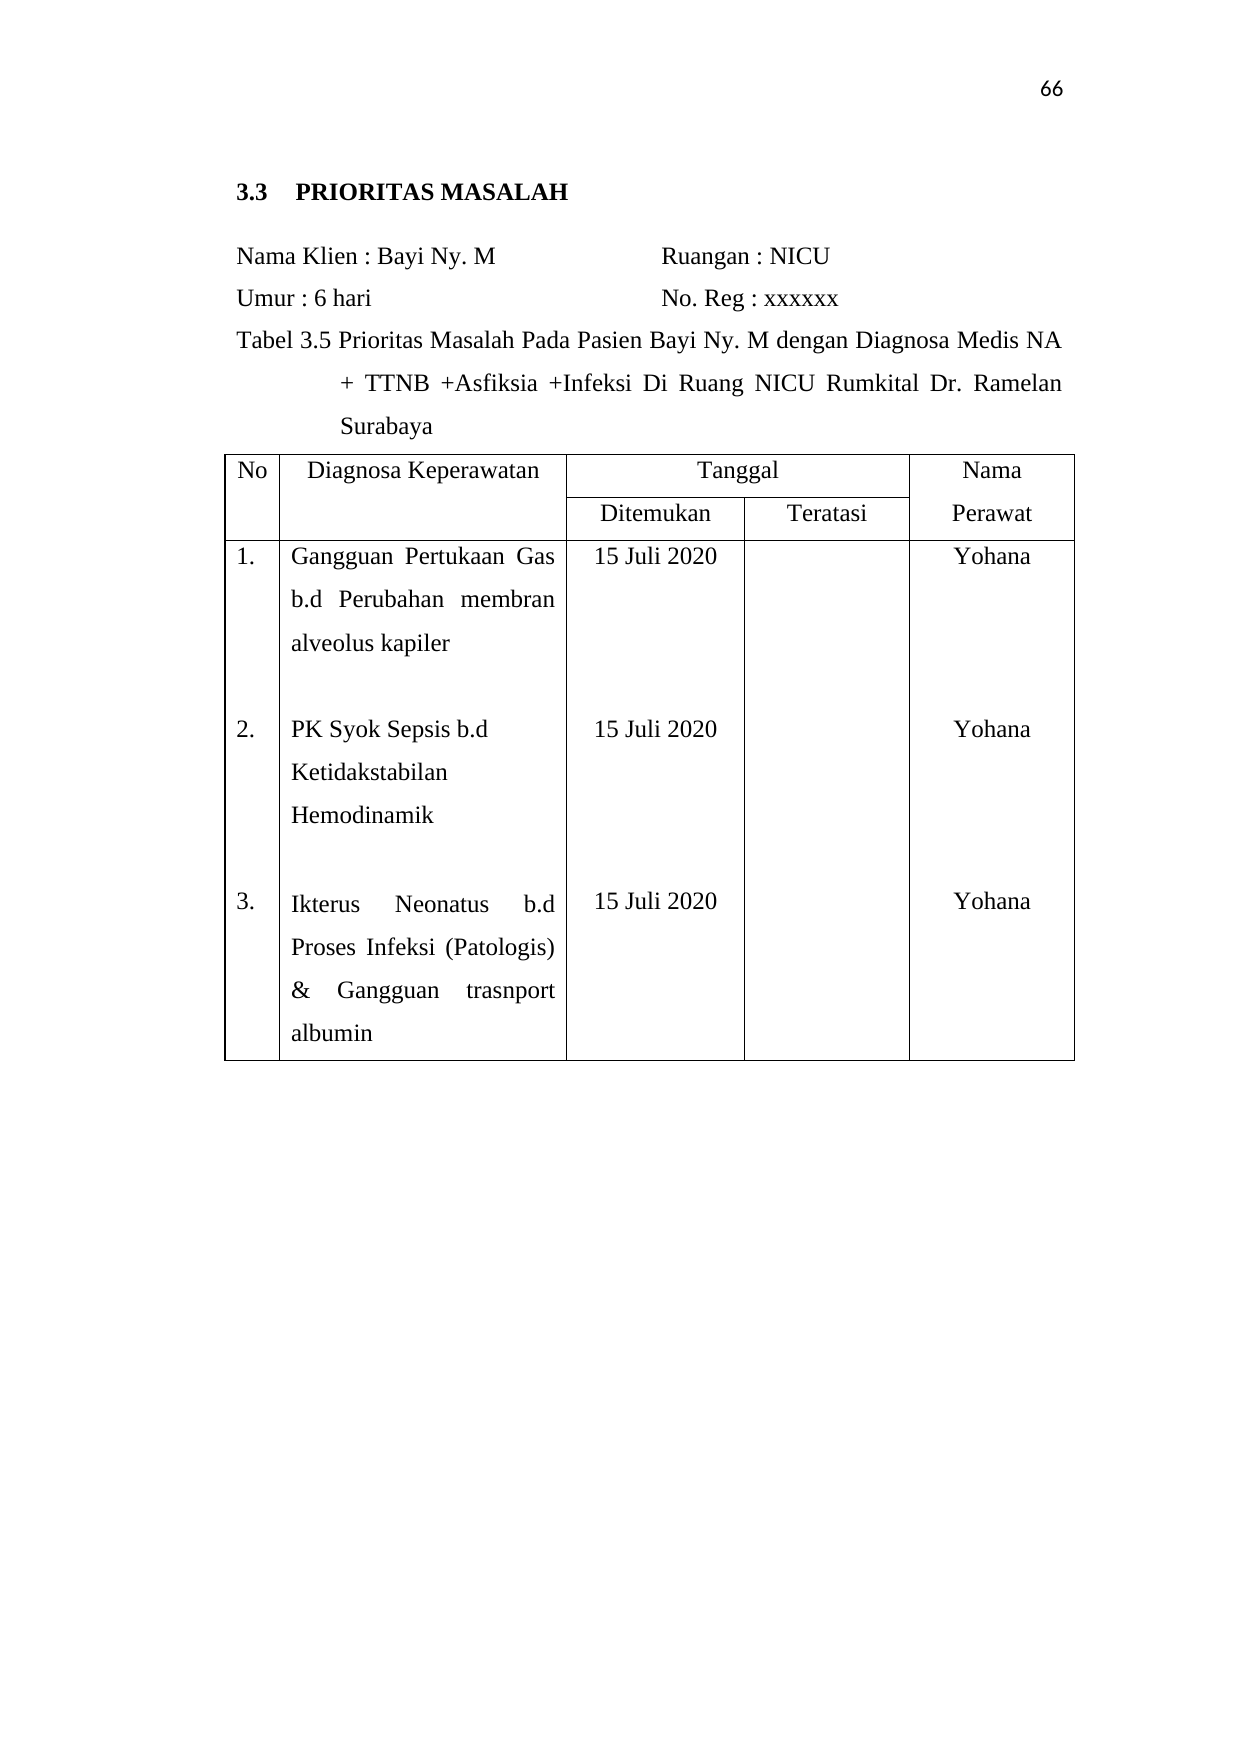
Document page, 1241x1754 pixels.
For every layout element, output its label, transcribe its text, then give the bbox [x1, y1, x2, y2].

table_header Tanggal [567, 455, 909, 497]
table_cell [745, 541, 909, 1060]
table_header Nama Perawat [910, 455, 1074, 540]
table_cell Teratasi [745, 498, 909, 540]
table_cell Gangguan Pertukaan Gas b.d Perubahan membran alveolus kapiler PK Syok Sepsis b.d Ketidakstabilan Hemodinamik Ikterus Neonatus b.d Proses Infeksi (Patologis) & Gangguan trasnport albumin [280, 541, 566, 1060]
list PRIORITAS MASALAH [236, 177, 1063, 206]
table_cell Ditemukan [567, 498, 744, 540]
table_cell No. Reg : xxxxxx [650, 283, 1074, 325]
table_cell Yohana Yohana Yohana [910, 541, 1074, 1060]
text Tabel 3.5 Prioritas Masalah Pada Pasien Bayi Ny. M dengan Diagnosa Medis NA + TTNB +Asfiksia +Infeksi Di Ruang NICU Rumkital Dr. Ramelan Surabaya [236, 325, 1063, 440]
table_header Nama Klien : Bayi Ny. M [225, 241, 650, 283]
table_cell Umur : 6 hari [225, 283, 650, 325]
table_header Ruangan : NICU [650, 241, 1074, 283]
table_header Diagnosa Keperawatan [280, 455, 566, 540]
table_header No [226, 455, 279, 540]
table_cell 15 Juli 2020 15 Juli 2020 15 Juli 2020 [567, 541, 744, 1060]
table_cell 1. 2. 3. [226, 541, 279, 1060]
